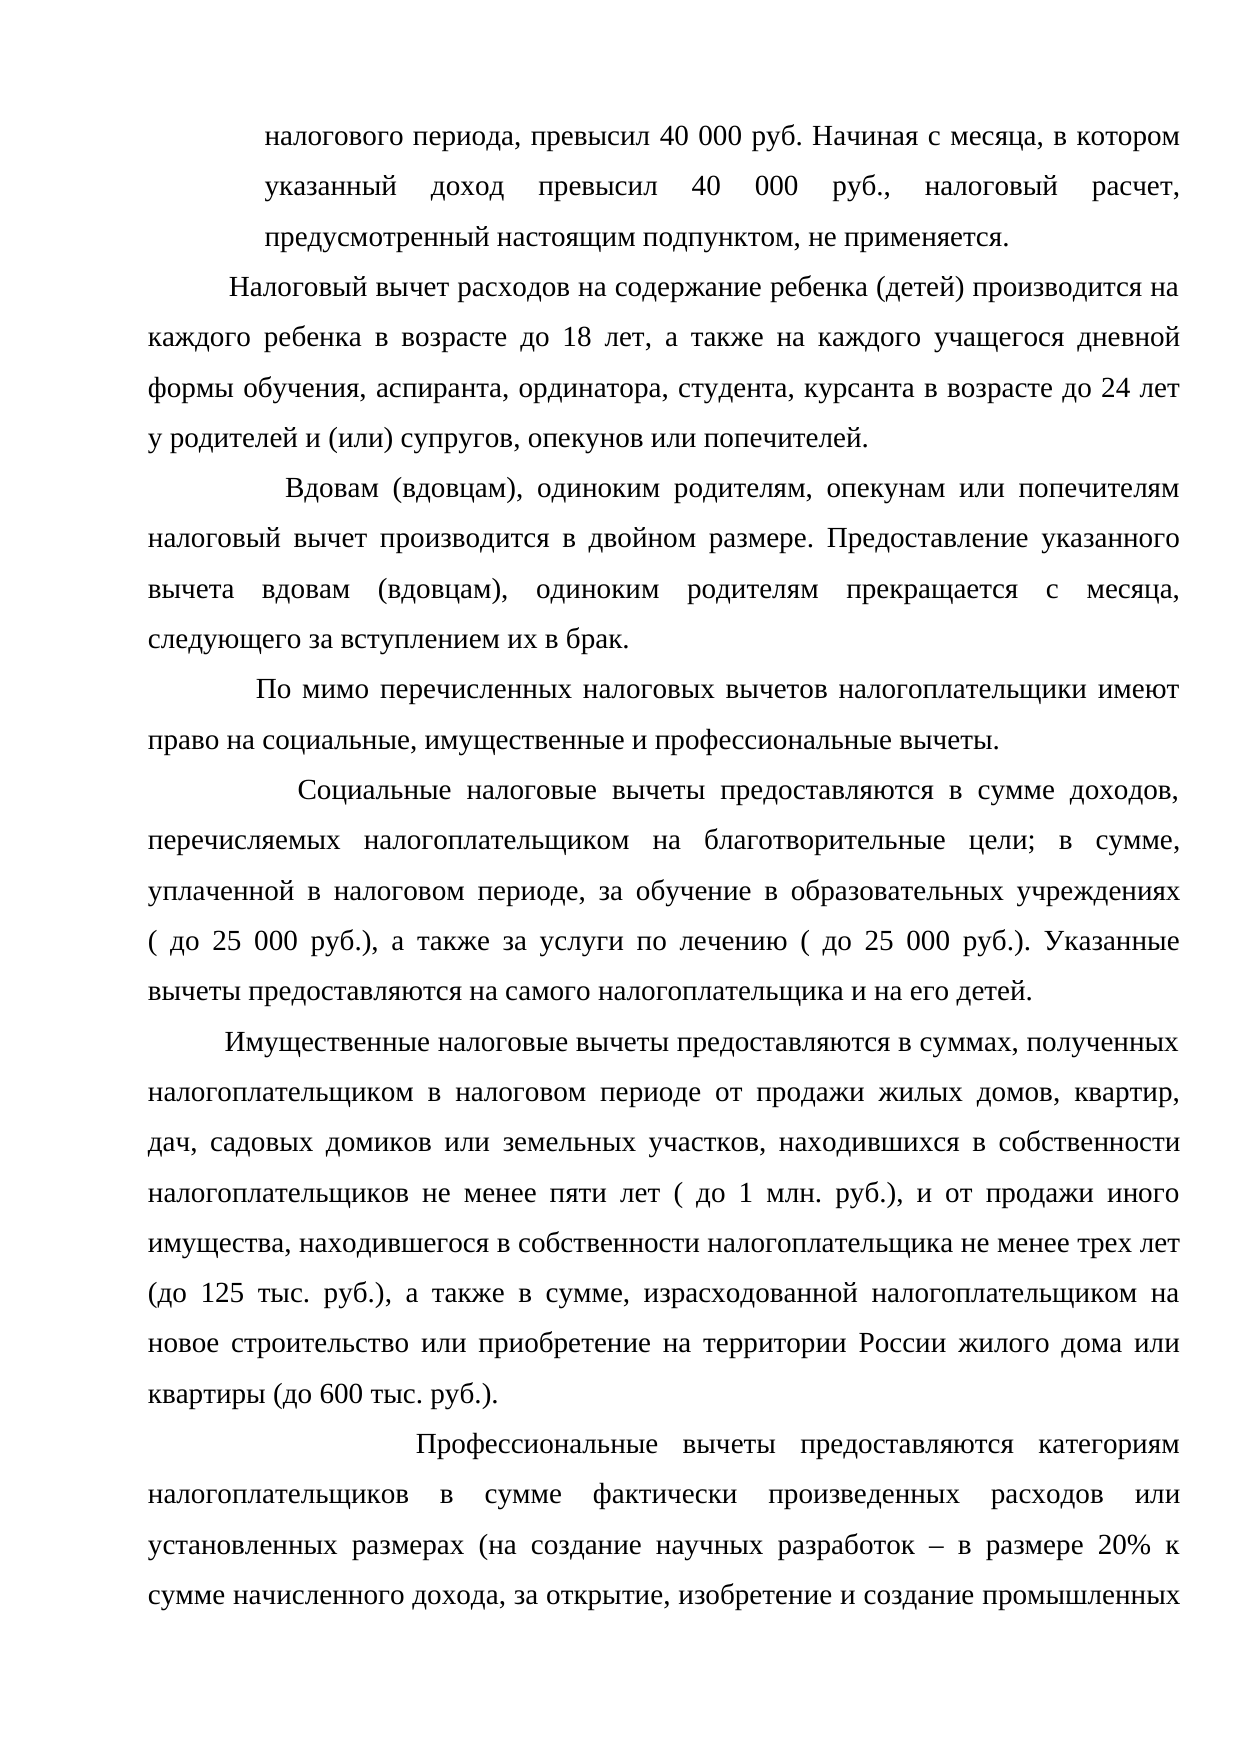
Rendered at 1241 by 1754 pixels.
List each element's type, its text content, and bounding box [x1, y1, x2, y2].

text Социальные налоговые вычеты предоставляются в сумме доходов, перечисляемых налогоплательщиком на благотворительные цели; в сумме, уплаченной в налоговом периоде, за обучение в образовательных учреждениях ( до 25 000 руб.), а также за услуги по лечению ( до 25 000 руб.). Указанные вычеты предоставляются на самого налогоплательщика и на его детей. [148, 772, 1181, 1007]
text Имущественные налоговые вычеты предоставляются в суммах, полученных налогоплательщиком в налоговом периоде от продажи жилых домов, квартир, дач, садовых домиков или земельных участков, находившихся в собственности налогоплательщиков не менее пяти лет ( до 1 млн. руб.), и от продажи иного имущества, находившегося в собственности налогоплательщика не менее трех лет (до 125 тыс. руб.), а также в сумме, израсходованной налогоплательщиком на новое строительство или приобретение на территории России жилого дома или квартиры (до 600 тыс. руб.). [148, 1024, 1181, 1409]
text Вдовам (вдовцам), одиноким родителям, опекунам или попечителям налоговый вычет производится в двойном размере. Предоставление указанного вычета вдовам (вдовцам), одиноким родителям прекращается с месяца, следующего за вступлением их в брак. [148, 470, 1181, 655]
text Налоговый вычет расходов на содержание ребенка (детей) производится на каждого ребенка в возрасте до 18 лет, а также на каждого учащегося дневной формы обучения, аспиранта, ординатора, студента, курсанта в возрасте до 24 лет у родителей и (или) супругов, опекунов или попечителей. [148, 269, 1181, 453]
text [148, 1426, 1181, 1611]
text По мимо перечисленных налоговых вычетов налогоплательщики имеют право на социальные, имущественные и профессиональные вычеты. [148, 672, 1181, 755]
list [227, 118, 1181, 252]
